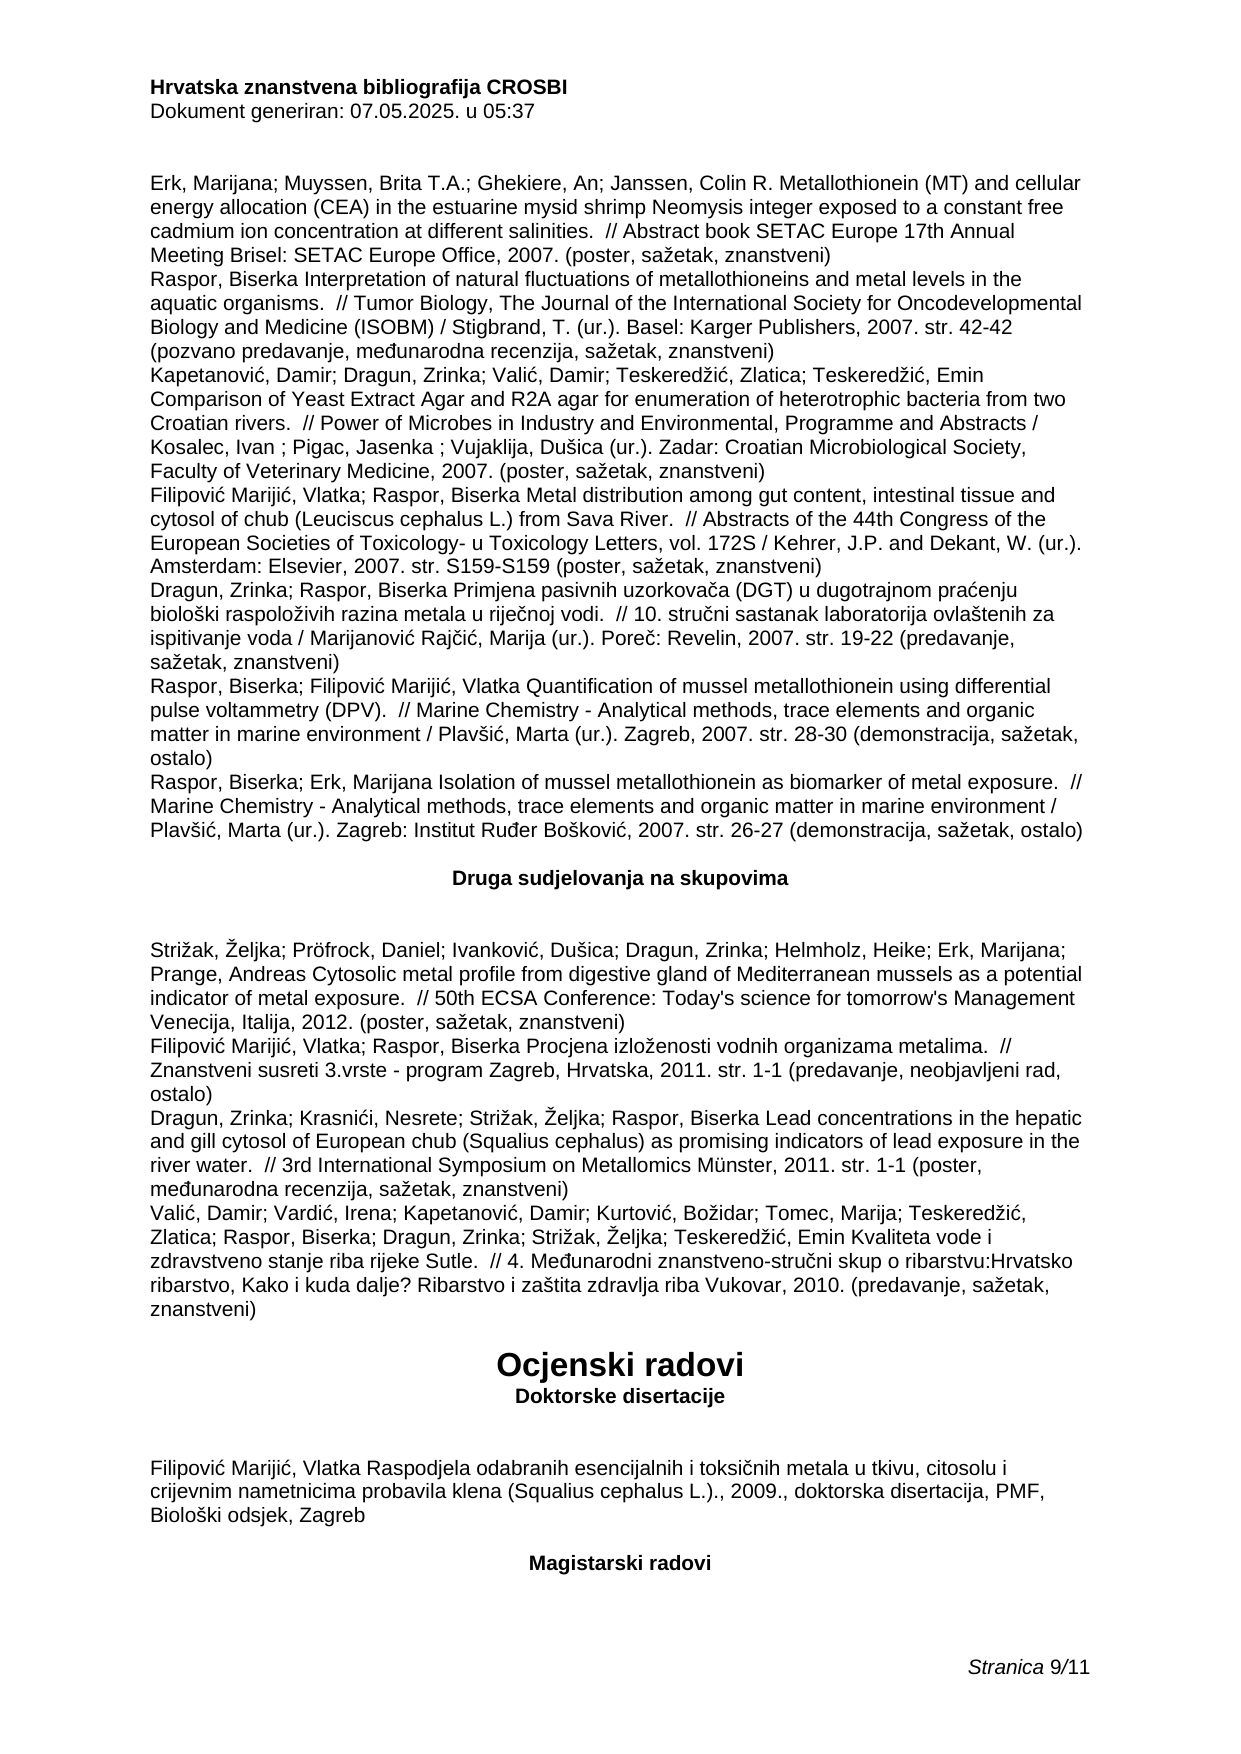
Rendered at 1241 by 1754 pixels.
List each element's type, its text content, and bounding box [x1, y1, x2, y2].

subtitle Magistarski radovi [150, 1551, 1090, 1575]
text Erk, Marijana; Muyssen, Brita T.A.; Ghekiere, An; Janssen, Colin R. [150, 171, 1090, 267]
text Filipović Marijić, Vlatka [150, 1455, 1090, 1527]
text Raspor, Biserka; Erk, Marijana [150, 770, 1090, 842]
text Filipović Marijić, Vlatka; Raspor, Biserka [150, 1033, 1090, 1105]
text Filipović Marijić, Vlatka; Raspor, Biserka [150, 482, 1090, 578]
text Raspor, Biserka; Filipović Marijić, Vlatka [150, 674, 1090, 770]
text Valić, Damir; Vardić, Irena; Kapetanović, Damir; Kurtović, Božidar; Tomec, Marija; Teskeredžić, Zlatica; Raspor, Biserka; Dragun, Zrinka; Strižak, Željka; Teskeredžić, Emin [150, 1201, 1090, 1321]
subtitle Druga sudjelovanja na skupovima [150, 866, 1090, 890]
text Dragun, Zrinka; Raspor, Biserka [150, 578, 1090, 674]
text Raspor, Biserka [150, 267, 1090, 363]
subtitle Doktorske disertacije [150, 1383, 1090, 1407]
text Strižak, Željka; Pröfrock, Daniel; Ivanković, Dušica; Dragun, Zrinka; Helmholz, Heike; Erk, Marijana; Prange, Andreas [150, 938, 1090, 1033]
text Kapetanović, Damir; Dragun, Zrinka; Valić, Damir; Teskeredžić, Zlatica; Teskeredžić, Emin [150, 363, 1090, 482]
text Dragun, Zrinka; Krasnići, Nesrete; Strižak, Željka; Raspor, Biserka [150, 1105, 1090, 1201]
subtitle Ocjenski radovi [150, 1345, 1090, 1383]
